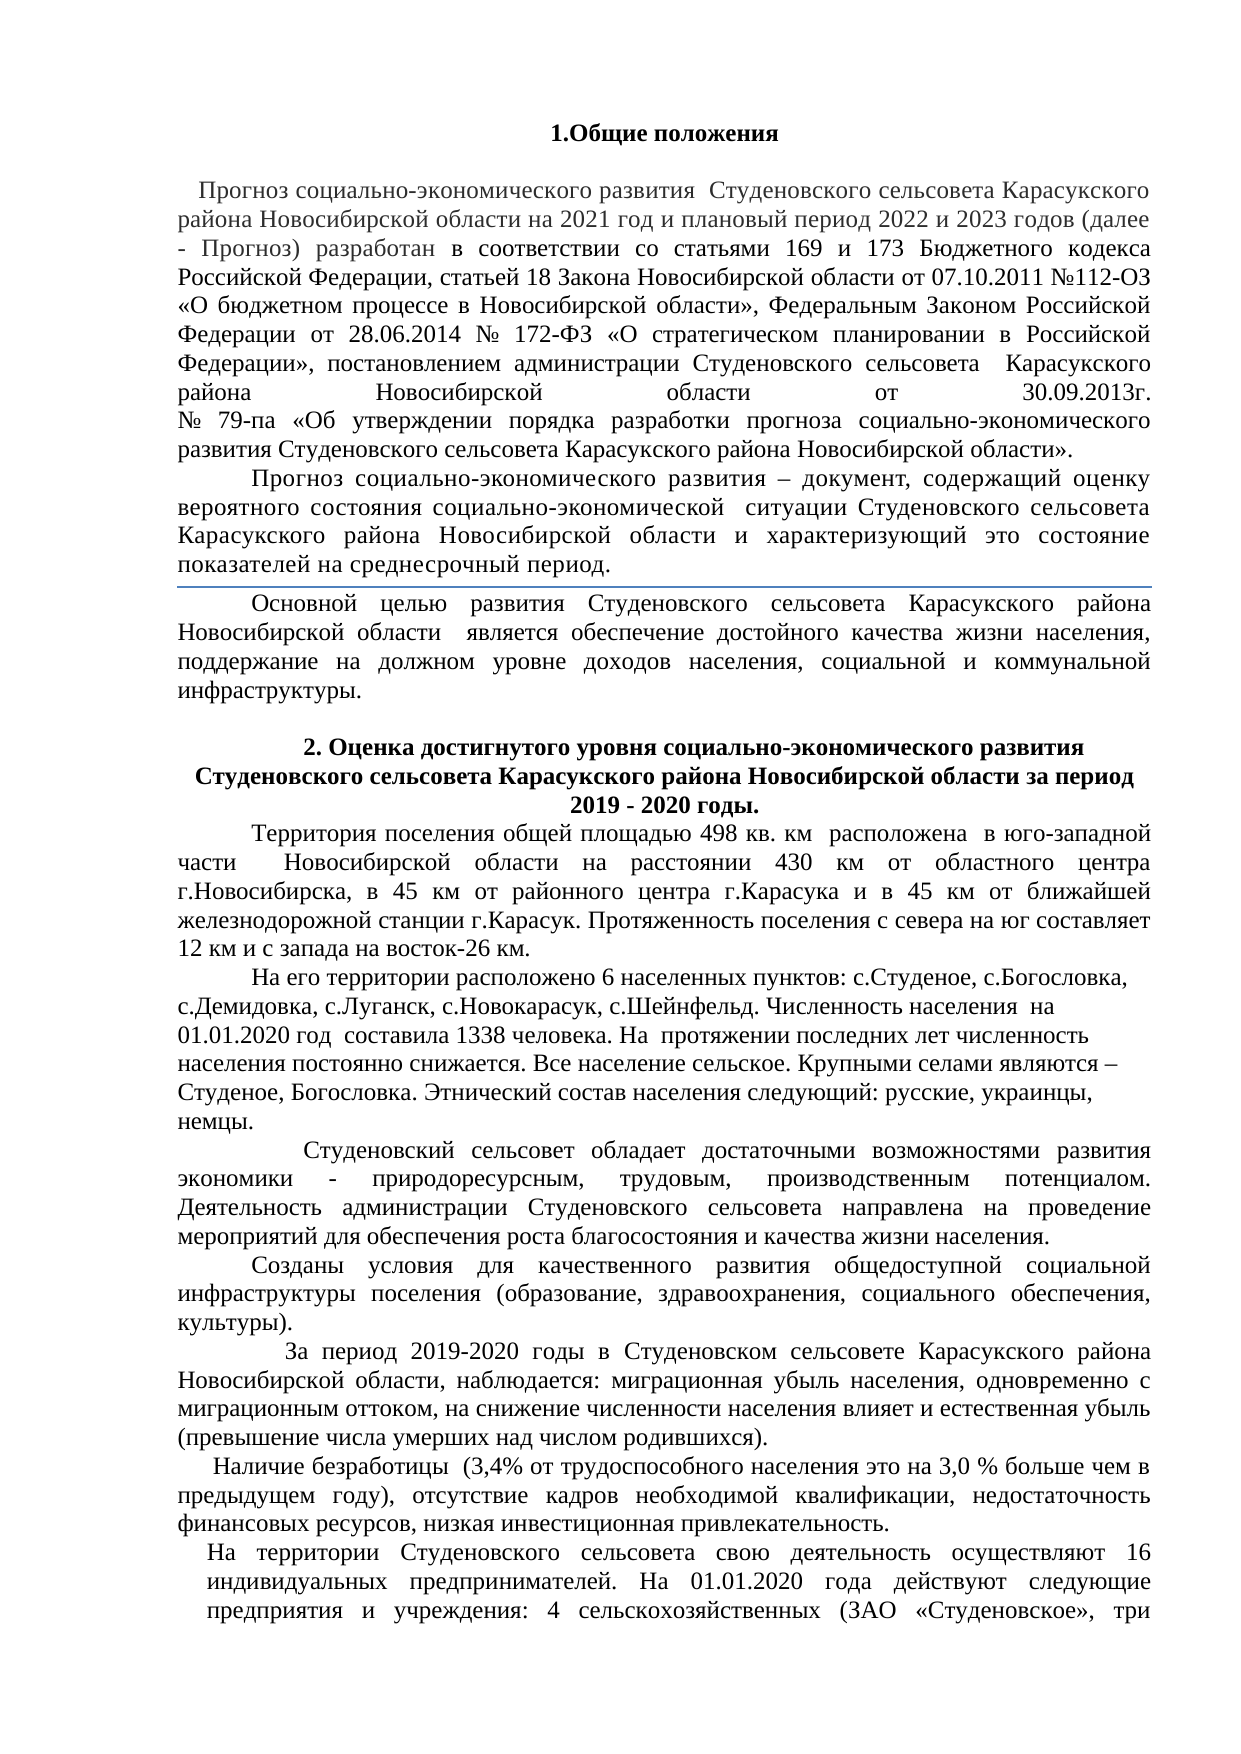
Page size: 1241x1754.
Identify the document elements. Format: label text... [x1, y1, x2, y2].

text Основной целью развития Студеновского сельсовета Карасукского района Новосибирской области является обеспечение достойного качества жизни населения, поддержание на должном уровне доходов населения, социальной и коммунальной инфраструктуры. [177, 588, 1152, 703]
title Прогноз социально-экономического развития – документ, содержащий оценку вероятного состояния социально-экономической ситуации Студеновского сельсовета Карасукского района Новосибирской области и характеризующий это состояние показателей на среднесрочный период. [177, 463, 1152, 586]
text Прогноз социально-экономического развития Студеновского сельсовета Карасукского района Новосибирской области на 2021 год и плановый период 2022 и 2023 годов (далее - Прогноз) разработан в соответствии со статьями 169 и 173 Бюджетного кодекса Российской Федерации, статьей 18 Закона Новосибирской области от 07.10.2011 №112-ОЗ «О бюджетном процессе в Новосибирской области», Федеральным Законом Российской Федерации от 28.06.2014 № 172-ФЗ «О стратегическом планировании в Российской Федерации», постановлением администрации Студеновского сельсовета Карасукского района Новосибирской области от 30.09.2013г. № 79-па «Об утверждении порядка разработки прогноза социально-экономического развития Студеновского сельсовета Карасукского района Новосибирской области». [177, 233, 1152, 463]
text За период 2019-2020 годы в Студеновском сельсовете Карасукского района Новосибирской области, наблюдается: миграционная убыль населения, одновременно с миграционным оттоком, на снижение численности населения влияет и естественная убыль (превышение числа умерших над числом родившихся). [177, 1336, 1152, 1451]
text 2. Оценка достигнутого уровня социально-экономического развития Студеновского сельсовета Карасукского района Новосибирской области за период 2019 - 2020 годы. [177, 732, 1152, 818]
text Наличие безработицы (3,4% от трудоспособного населения это на 3,0 % больше чем в предыдущем году), отсутствие кадров необходимой квалификации, недостаточность финансовых ресурсов, низкая инвестиционная привлекательность. [177, 1451, 1152, 1537]
text Территория поселения общей площадью 498 кв. км расположена в юго-западной части Новосибирской области на расстоянии от областного центра г.Новосибирска, в от районного центра г.Карасука и в от ближайшей железнодорожной станции г.Карасук. Протяженность поселения с севера на юг составляет и с запада на восток-. [177, 818, 1152, 962]
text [207, 1537, 1152, 1623]
text Созданы условия для качественного развития общедоступной социальной инфраструктуры поселения (образование, здравоохранения, социального обеспечения, культуры). [177, 1250, 1152, 1336]
text На его территории расположено 6 населенных пунктов: с.Студеное, с.Богословка, с.Демидовка, с.Луганск, с.Новокарасук, с.Шейнфельд. Численность населения на 01.01.2020 год составила 1338 человека. На протяжении последних лет численность населения постоянно снижается. Все население сельское. Крупными селами являются – Студеное, Богословка. Этнический состав населения следующий: русские, украинцы, немцы. [177, 962, 1152, 1135]
text Студеновский сельсовет обладает достаточными возможностями развития экономики - природоресурсным, трудовым, производственным потенциалом. Деятельность администрации Студеновского сельсовета направлена на проведение мероприятий для обеспечения роста благосостояния и качества жизни населения. [177, 1135, 1152, 1250]
subtitle 1.Общие положения [177, 118, 1152, 147]
